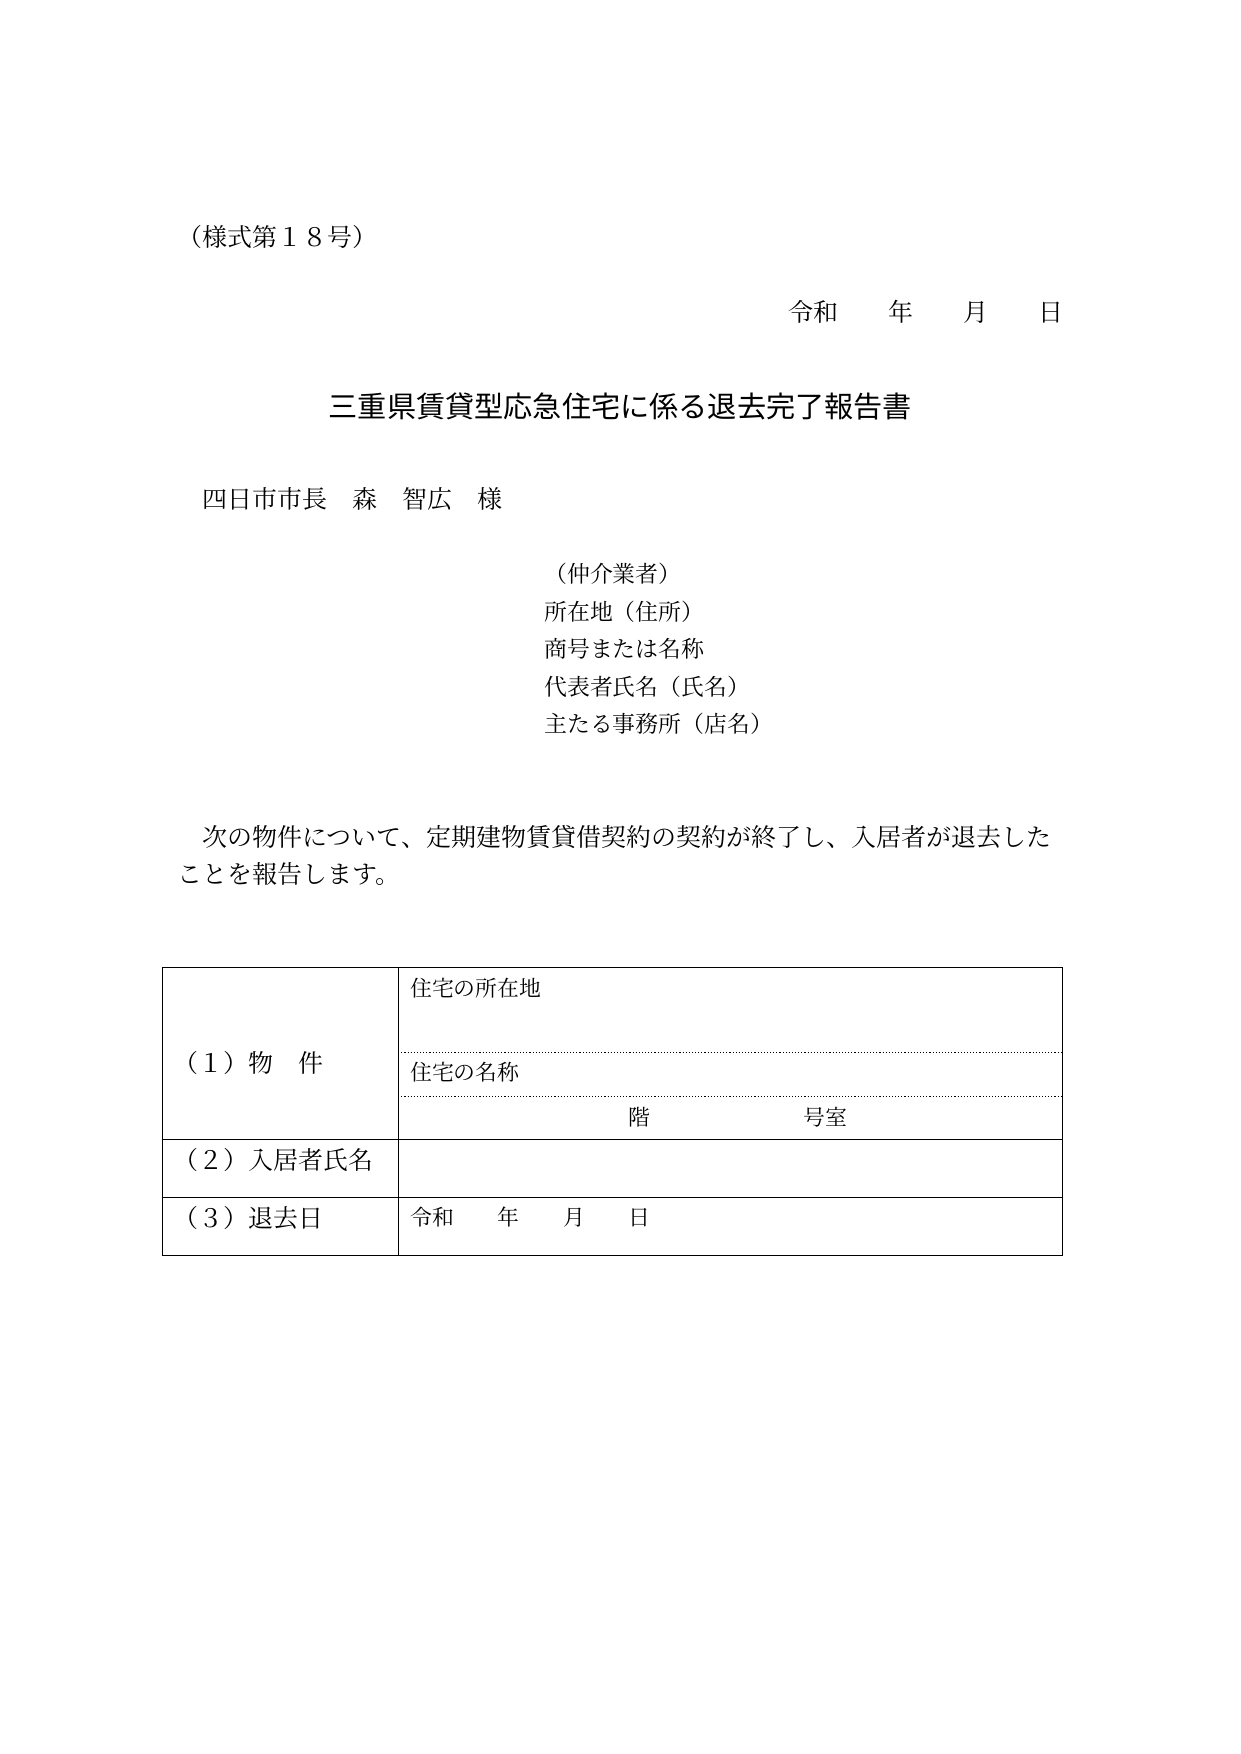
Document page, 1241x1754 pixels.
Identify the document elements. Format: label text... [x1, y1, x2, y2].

text 所在地（住所） [177, 592, 1063, 629]
table_cell 令和 年 月 日 [399, 1198, 1062, 1255]
text 四日市市長 森 智広 様 [177, 479, 1063, 517]
text 次の物件について、定期建物賃貸借契約の契約が終了し、入居者が退去したことを報告します。 [177, 817, 1063, 892]
table_header （１）物 件 [163, 968, 398, 1139]
text 令和 年 月 日 [177, 292, 1063, 329]
table_cell （２）入居者氏名 [163, 1140, 398, 1197]
text 代表者氏名（氏名） [177, 667, 1063, 704]
text （様式第１８号） [177, 217, 1063, 254]
table_cell 階 号室 [399, 1096, 1062, 1139]
text 商号または名称 [177, 629, 1063, 667]
text 三重県賃貸型応急住宅に係る退去完了報告書 [177, 367, 1063, 442]
table_cell 住宅の名称 [399, 1052, 1062, 1096]
table_cell [399, 1140, 1062, 1197]
text （仲介業者） [177, 554, 1063, 592]
table_header 住宅の所在地 [399, 968, 1062, 1052]
table_cell （３）退去日 [163, 1198, 398, 1255]
text 主たる事務所（店名） [177, 704, 1063, 742]
